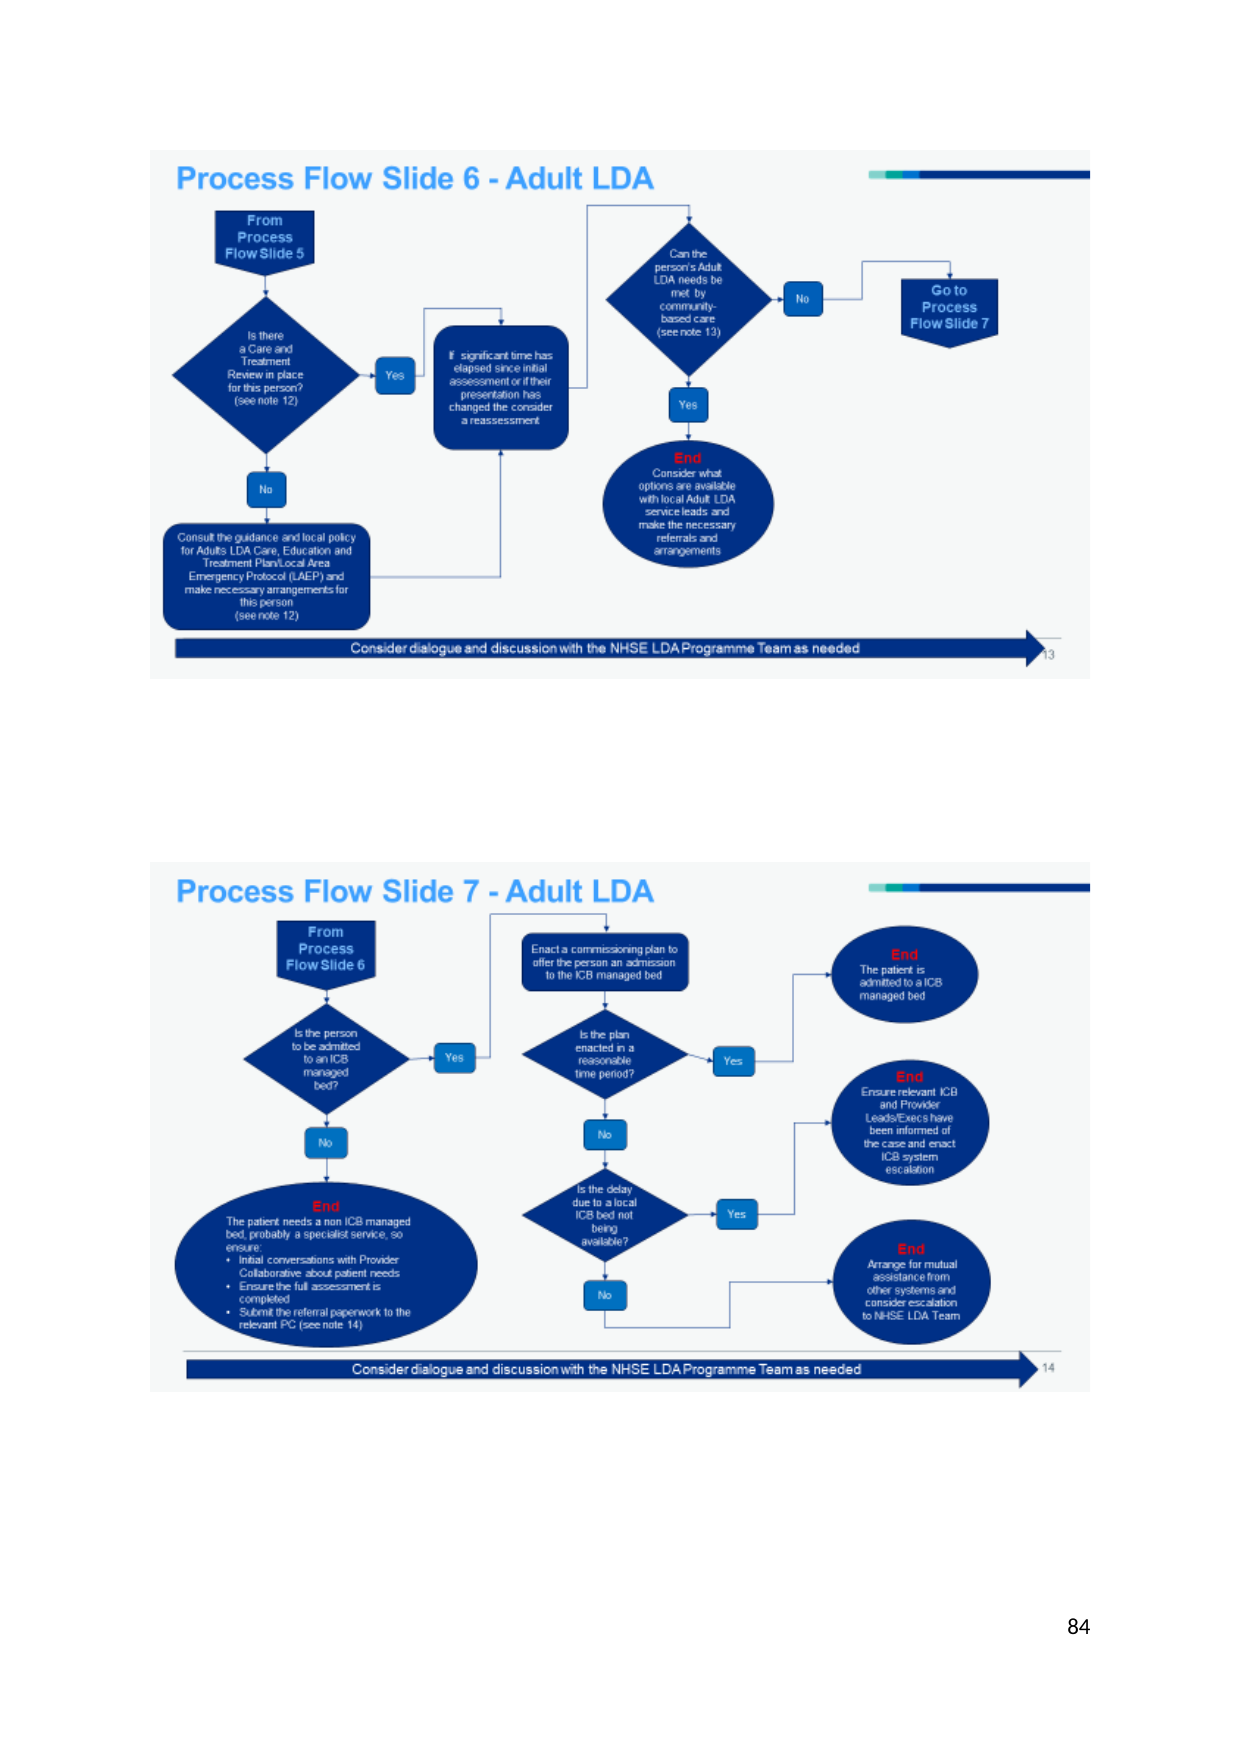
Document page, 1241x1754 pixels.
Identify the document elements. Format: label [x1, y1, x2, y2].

picture [150, 862, 1091, 1392]
picture [150, 150, 1091, 679]
